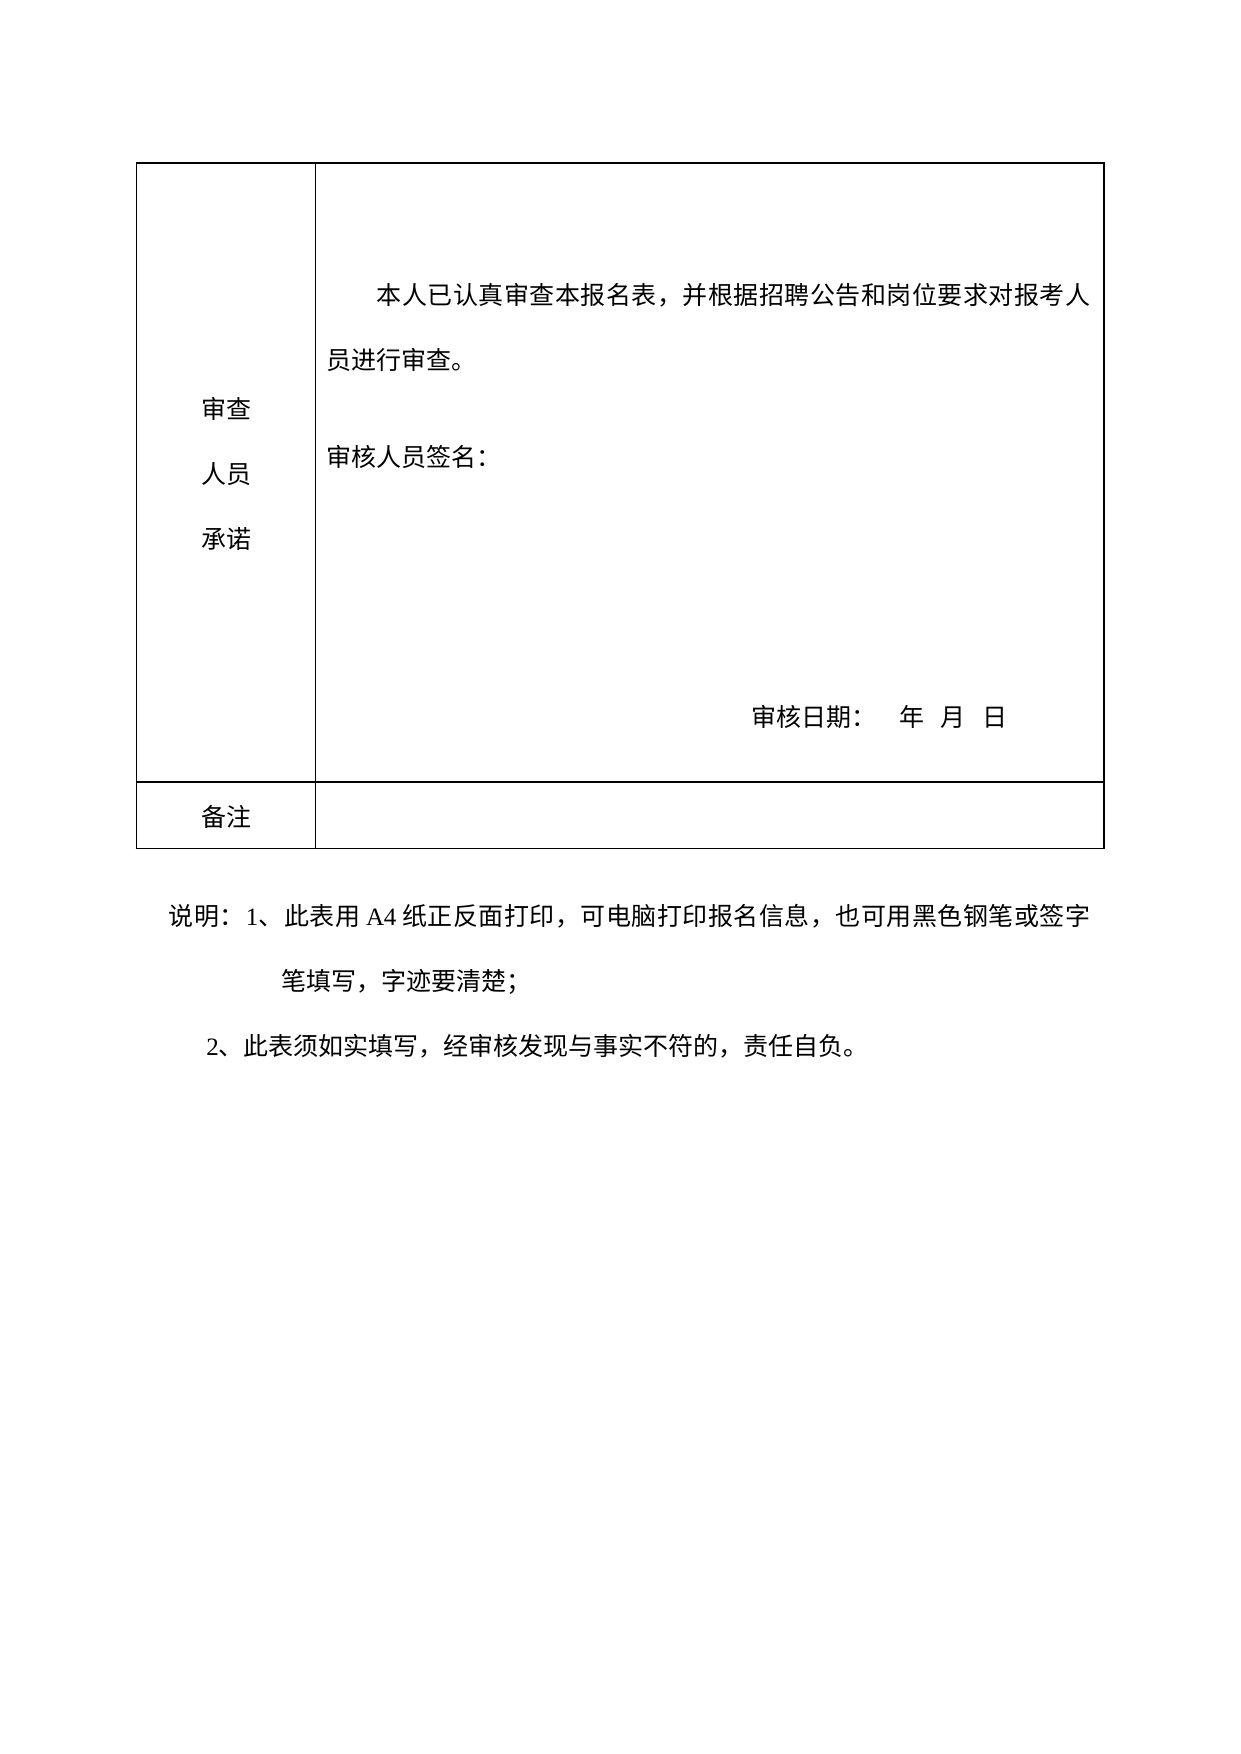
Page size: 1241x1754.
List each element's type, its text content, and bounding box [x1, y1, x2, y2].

table_cell [316, 783, 1103, 848]
text 说明：1、此表用A4纸正反面打印，可电脑打印报名信息，也可用黑色钢笔或签字笔填写，字迹要清楚； [169, 882, 1092, 1012]
text 2、此表须如实填写，经审核发现与事实不符的，责任自负。 [147, 1012, 1092, 1077]
table_cell 备注 [137, 783, 315, 848]
table_cell 本人已认真审查本报名表，并根据招聘公告和岗位要求对报考人员进行审查。 审核人员签名： 审核日期： 年 月 日 [316, 164, 1103, 781]
table_cell 审查 人员 承诺 [137, 164, 315, 781]
